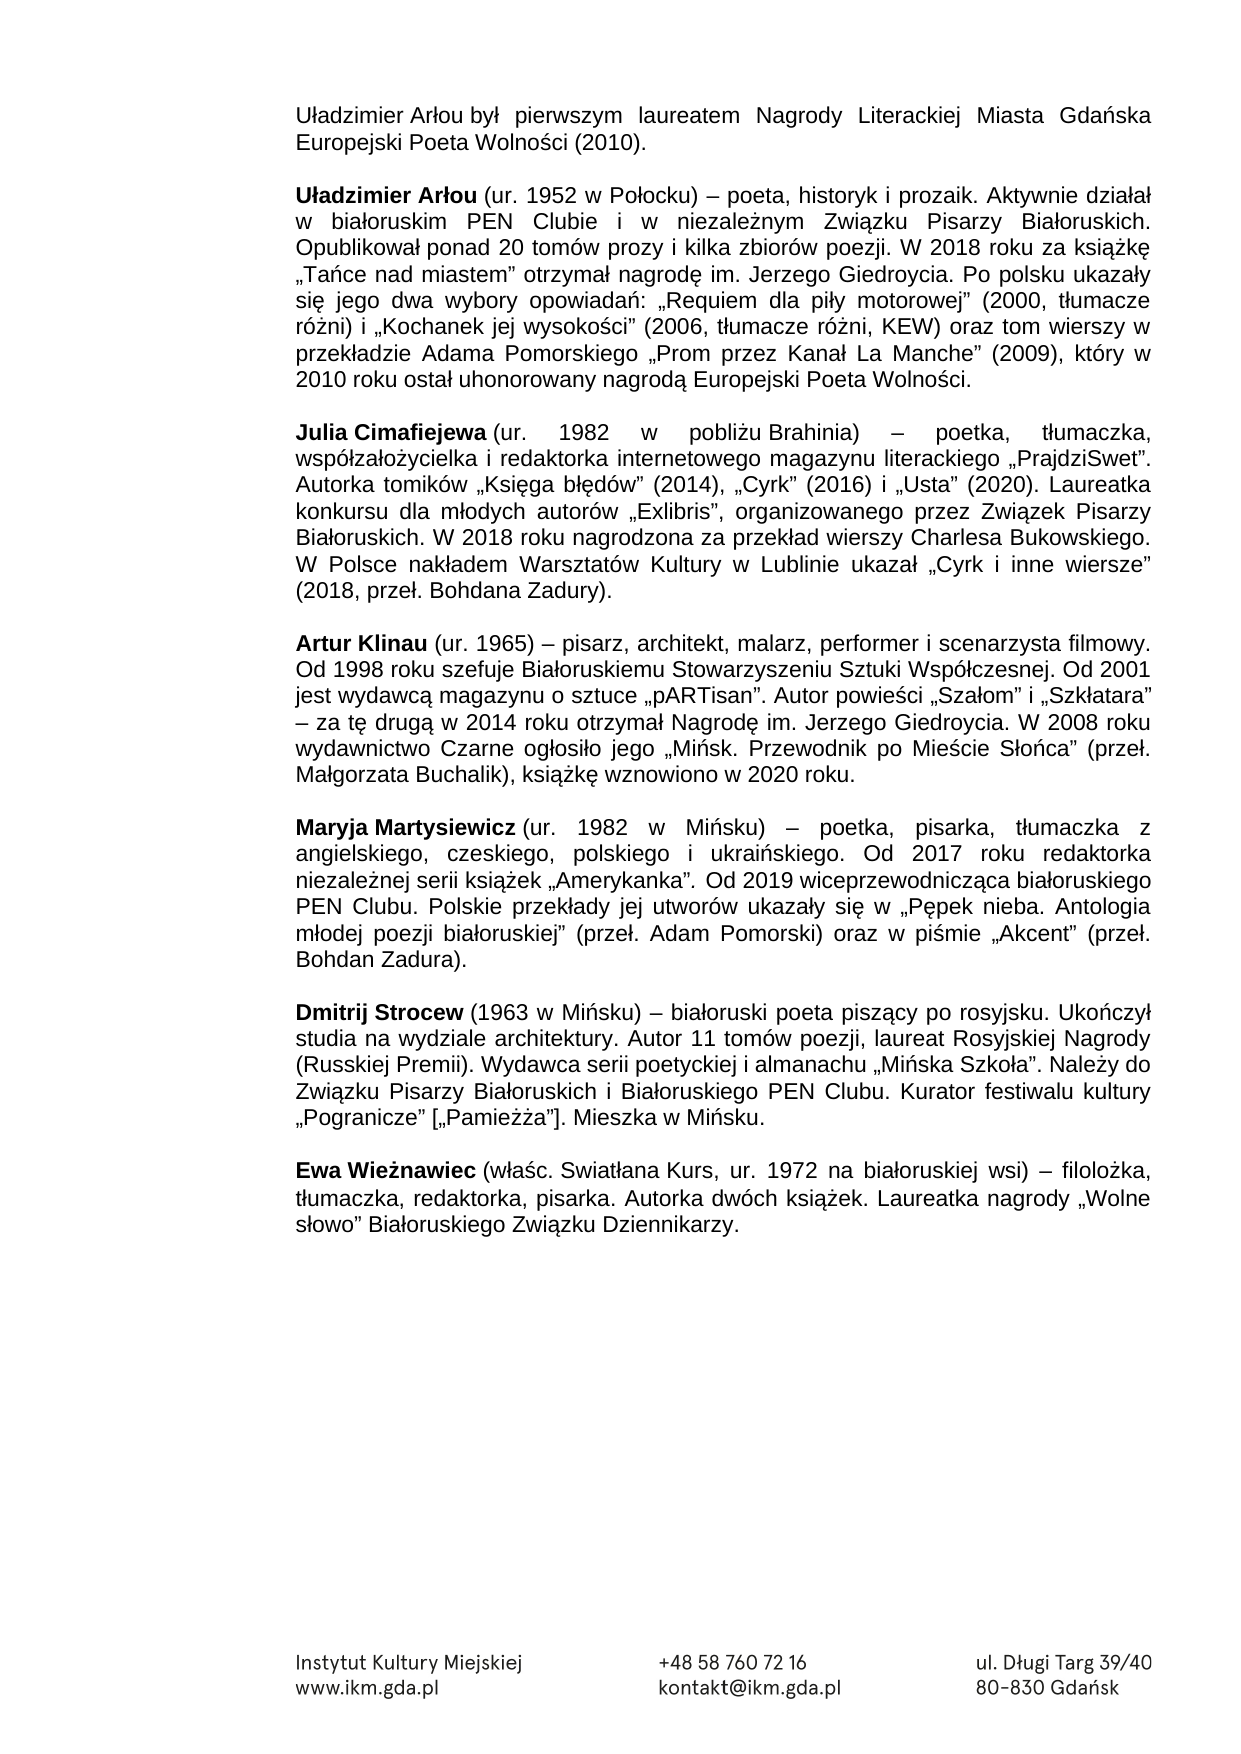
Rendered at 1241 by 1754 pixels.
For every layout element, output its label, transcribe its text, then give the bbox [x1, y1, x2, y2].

text Artur Klinau (ur. 1965) – pisarz, architekt, malarz, performer i scenarzysta filmowy. Od 1998 roku szefuje Białoruskiemu Stowarzyszeniu Sztuki Współczesnej. Od 2001 jest wydawcą magazynu o sztuce „pARTisan”. Autor powieści „Szałom” i „Szkłatara” – za tę drugą w 2014 roku otrzymał Nagrodę im. Jerzego Giedroycia. W 2008 roku wydawnictwo Czarne ogłosiło jego „Mińsk. Przewodnik po Mieście Słońca” (przeł. Małgorzata Buchalik), książkę wznowiono w 2020 roku. [295, 629, 1152, 788]
text Maryja Martysiewicz (ur. 1982 w Mińsku) – poetka, pisarka, tłumaczka z angielskiego, czeskiego, polskiego i ukraińskiego. Od 2017 roku redaktorka niezależnej serii książek „Amerykanka”. Od 2019 wiceprzewodnicząca białoruskiego PEN Clubu. Polskie przekłady jej utworów ukazały się w „Pępek nieba. Antologia młodej poezji białoruskiej” (przeł. Adam Pomorski) oraz w piśmie „Akcent” (przeł. Bohdan Zadura). [295, 814, 1152, 972]
text Uładzimier Arłou był pierwszym laureatem Nagrody Literackiej Miasta Gdańska Europejski Poeta Wolności (2010). [295, 102, 1152, 155]
text Julia Cimafiejewa (ur. 1982 w pobliżu Brahinia) – poetka, tłumaczka, współzałożycielka i redaktorka internetowego magazynu literackiego „PrajdziSwet”. Autorka tomików „Księga błędów” (2014), „Cyrk” (2016) i „Usta” (2020). Laureatka konkursu dla młodych autorów „Exlibris”, organizowanego przez Związek Pisarzy Białoruskich. W 2018 roku nagrodzona za przekład wierszy Charlesa Bukowskiego. W Polsce nakładem Warsztatów Kultury w Lublinie ukazał „Cyrk i inne wiersze” (2018, przeł. Bohdana Zadury). [295, 419, 1152, 603]
text Uładzimier Arłou (ur. 1952 w Połocku) – poeta, historyk i prozaik. Aktywnie działał w białoruskim PEN Clubie i w niezależnym Związku Pisarzy Białoruskich. Opublikował ponad 20 tomów prozy i kilka zbiorów poezji. W 2018 roku za książkę „Tańce nad miastem” otrzymał nagrodę im. Jerzego Giedroycia. Po polsku ukazały się jego dwa wybory opowiadań: „Requiem dla piły motorowej” (2000, tłumacze różni) i „Kochanek jej wysokości” (2006, tłumacze różni, KEW) oraz tom wierszy w przekładzie Adama Pomorskiego „Prom przez Kanał La Manche” (2009), który w 2010 roku ostał uhonorowany nagrodą Europejski Poeta Wolności. [295, 182, 1152, 392]
text ﻿Ewa Wieżnawiec (właśc. Swiatłana Kurs, ur. 1972 na białoruskiej wsi) – filolożka, tłumaczka, redaktorka, pisarka. Autorka dwóch książek. Laureatka nagrody „Wolne słowo” Białoruskiego Związku Dziennikarzy. [295, 1157, 1152, 1237]
picture [295, 1653, 1152, 1699]
text Dmitrij Strocew (1963 w Mińsku) – białoruski poeta piszący po rosyjsku. Ukończył studia na wydziale architektury. Autor 11 tomów poezji, laureat Rosyjskiej Nagrody (Russkiej Premii). Wydawca serii poetyckiej i almanachu „Mińska Szkoła”. Należy do Związku Pisarzy Białoruskich i Białoruskiego PEN Clubu. Kurator festiwalu kultury „Pogranicze” [„Pamieżża”]. Mieszka w Mińsku. [295, 998, 1152, 1130]
